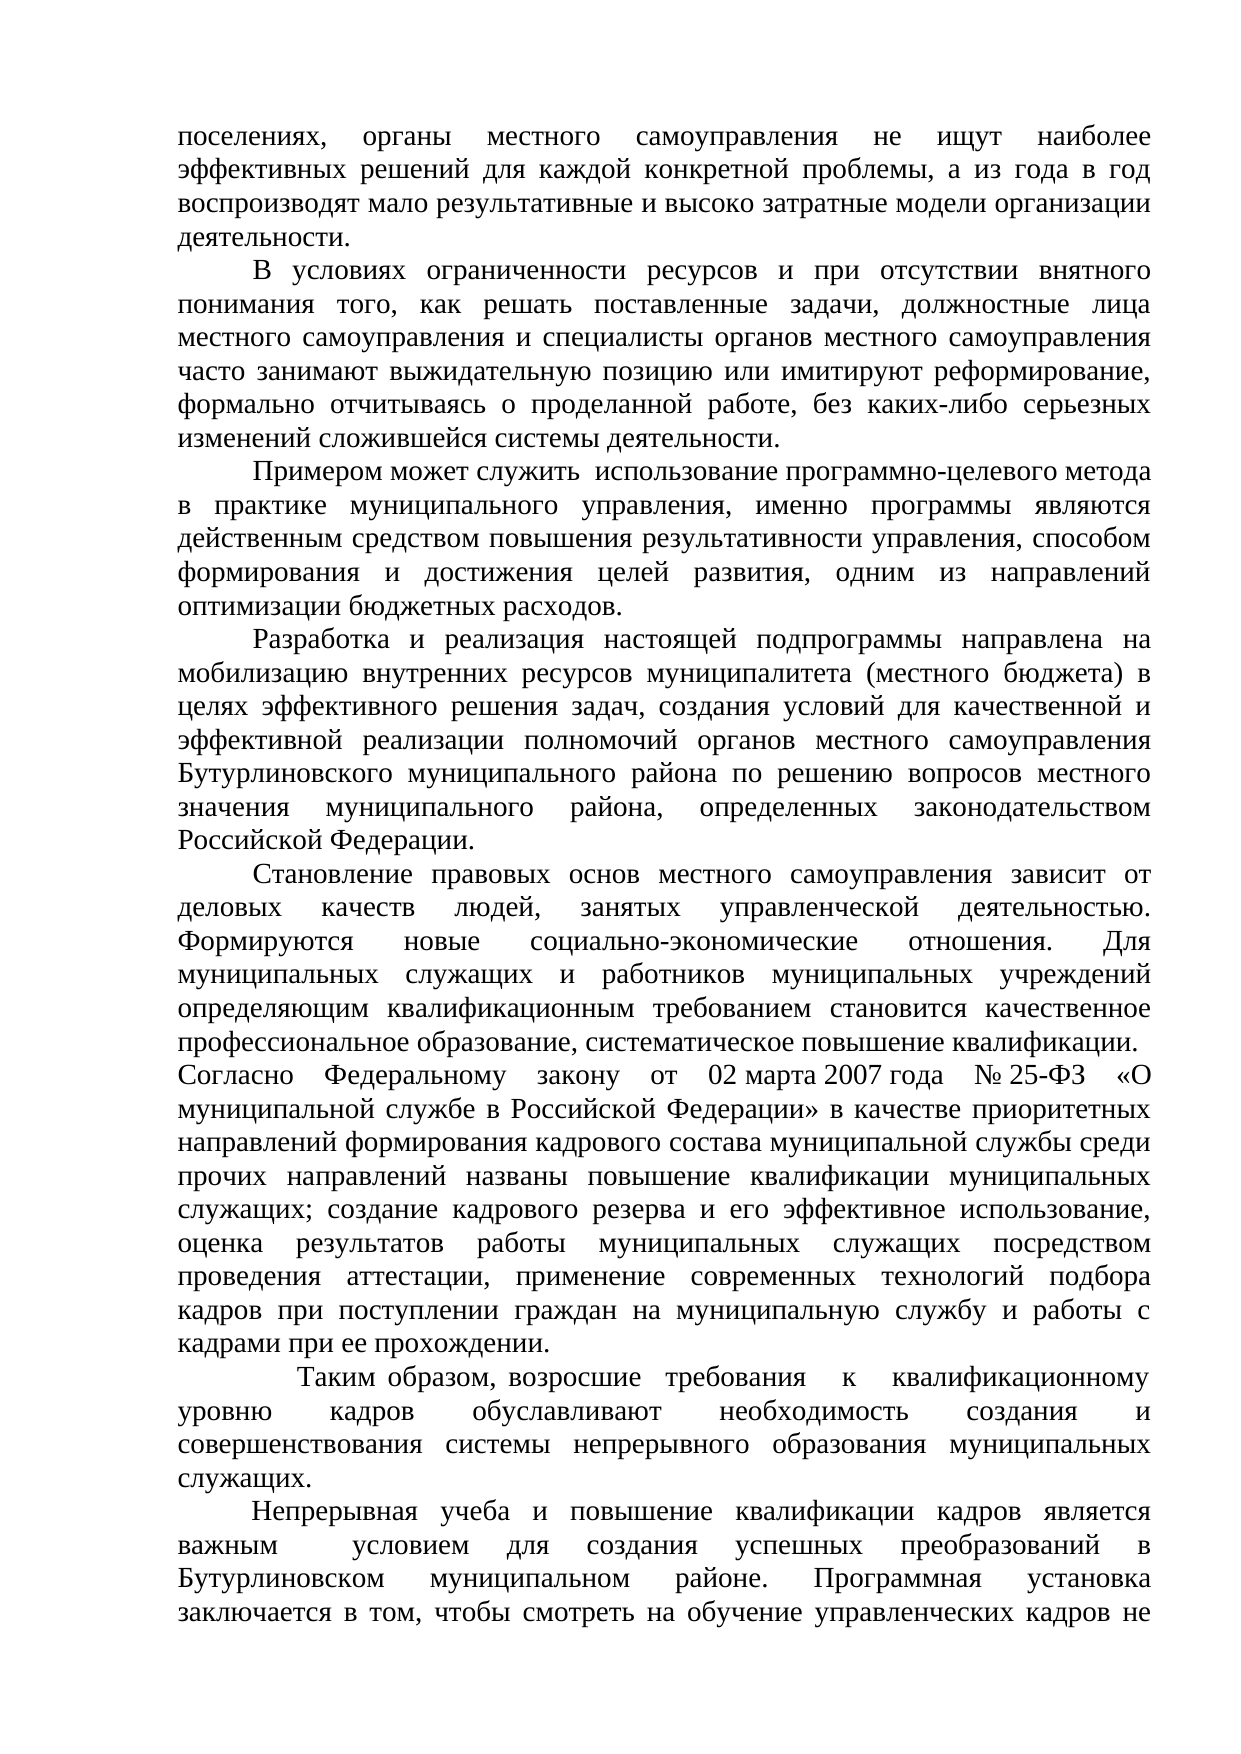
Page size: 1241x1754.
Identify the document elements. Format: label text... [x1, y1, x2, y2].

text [177, 118, 1152, 252]
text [177, 1493, 1152, 1627]
text Согласно Федеральному закону от 02 марта 2007 года № 25-ФЗ «О муниципальной службе в Российской Федерации» в качестве приоритетных направлений формирования кадрового состава муниципальной службы среди прочих направлений названы повышение квалификации муниципальных служащих; создание кадрового резерва и его эффективное использование, оценка результатов работы муниципальных служащих посредством проведения аттестации, применение современных технологий подбора кадров при поступлении граждан на муниципальную службу и работы с кадрами при ее прохождении. [177, 1057, 1152, 1359]
text Таким образом, возросшие требования к квалификационному уровню кадров обуславливают необходимость создания и совершенствования системы непрерывного образования муниципальных служащих. [177, 1359, 1152, 1493]
text В условиях ограниченности ресурсов и при отсутствии внятного понимания того, как решать поставленные задачи, должностные лица местного самоуправления и специалисты органов местного самоуправления часто занимают выжидательную позицию или имитируют реформирование, формально отчитываясь о проделанной работе, без каких-либо серьезных изменений сложившейся системы деятельности. [177, 252, 1152, 453]
text Примером может служить использование программно-целевого метода в практике муниципального управления, именно программы являются действенным средством повышения результативности управления, способом формирования и достижения целей развития, одним из направлений оптимизации бюджетных расходов. [177, 453, 1152, 621]
text Становление правовых основ местного самоуправления зависит от деловых качеств людей, занятых управленческой деятельностью. Формируются новые социально-экономические отношения. Для муниципальных служащих и работников муниципальных учреждений определяющим квалификационным требованием становится качественное профессиональное образование, систематическое повышение квалификации. [177, 856, 1152, 1057]
text Разработка и реализация настоящей подпрограммы направлена на мобилизацию внутренних ресурсов муниципалитета (местного бюджета) в целях эффективного решения задач, создания условий для качественной и эффективной реализации полномочий органов местного самоуправления Бутурлиновского муниципального района по решению вопросов местного значения муниципального района, определенных законодательством Российской Федерации. [177, 621, 1152, 856]
